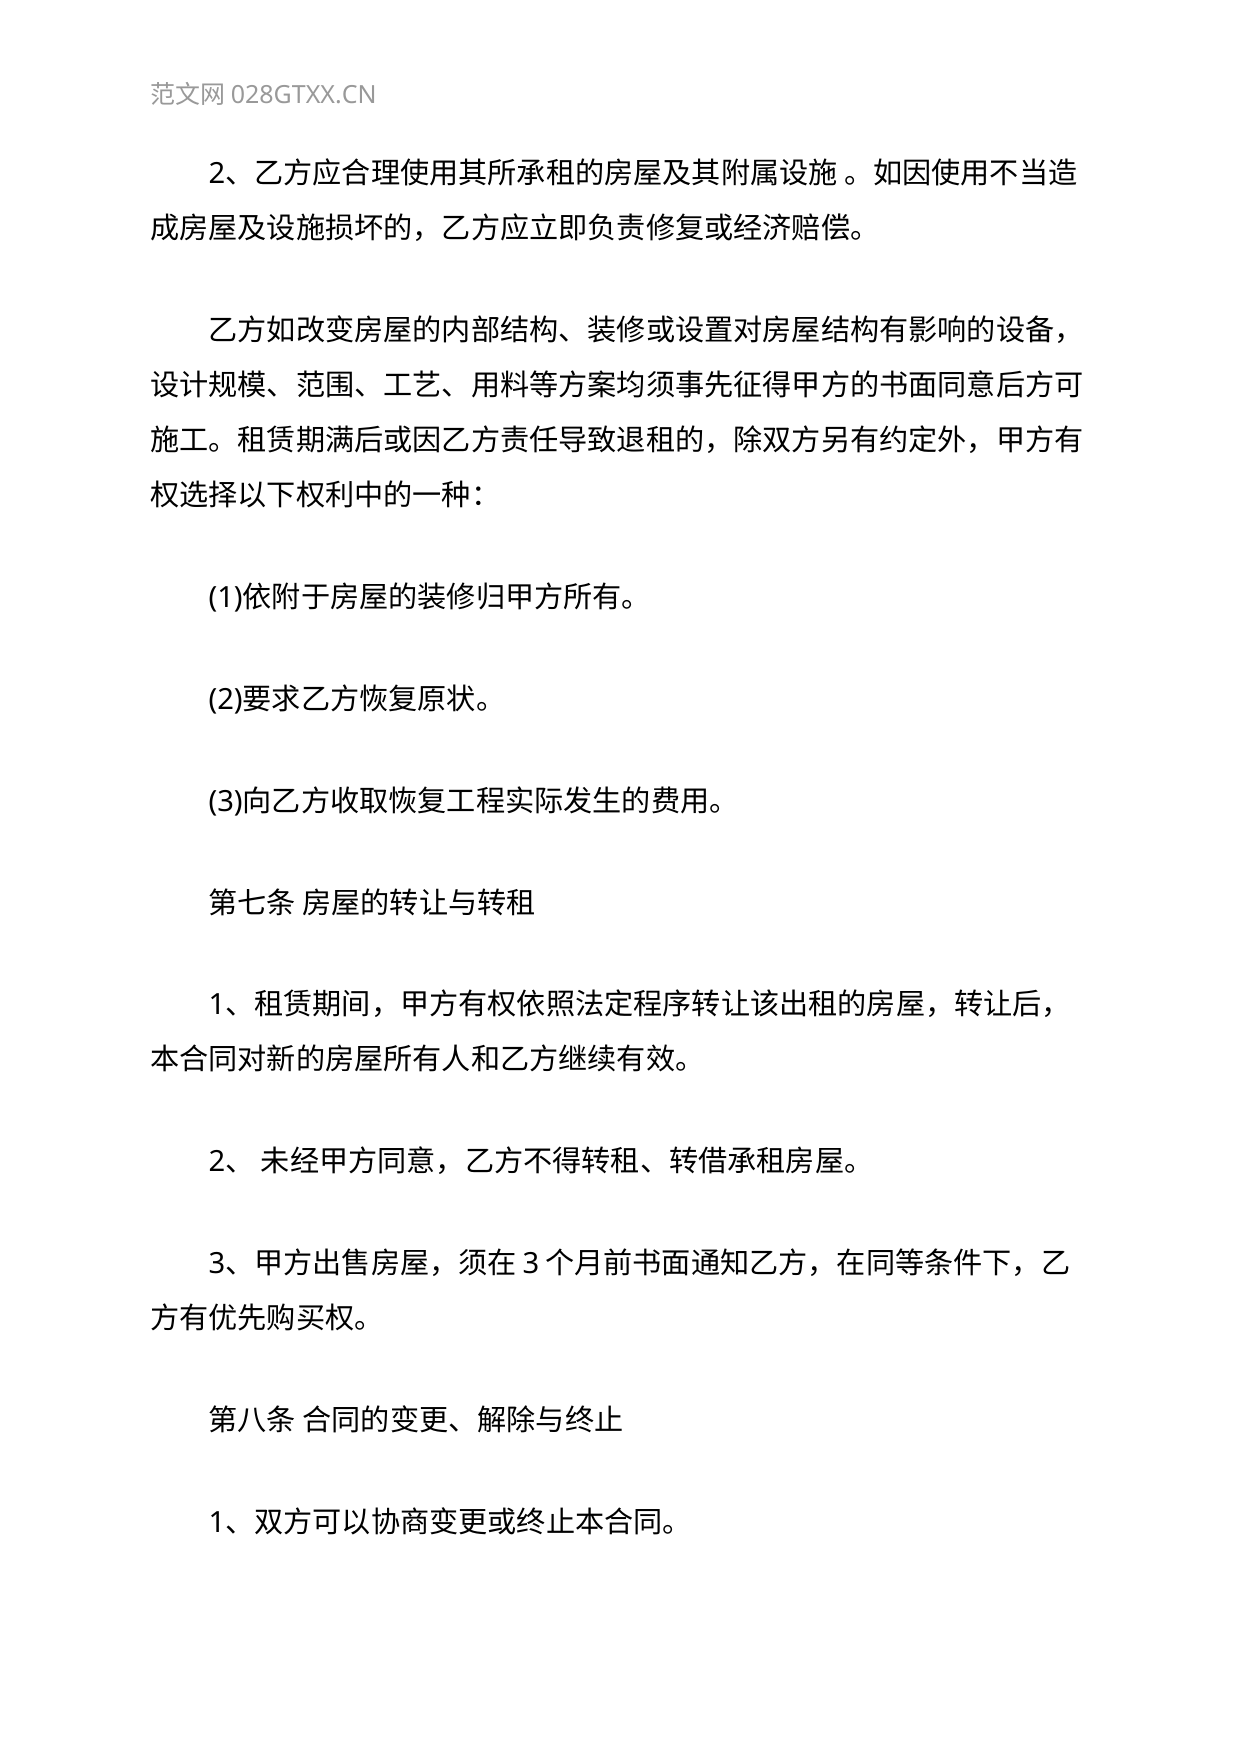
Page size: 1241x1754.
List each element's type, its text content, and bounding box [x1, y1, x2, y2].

text 3、甲方出售房屋，须在3个月前书面通知乙方，在同等条件下，乙方有优先购买权。 [150, 1240, 1090, 1337]
text (1)依附于房屋的装修归甲方所有。 [150, 573, 1090, 616]
text 2、乙方应合理使用其所承租的房屋及其附属设施 。如因使用不当造成房屋及设施损坏的，乙方应立即负责修复或经济赔偿。 [150, 150, 1090, 247]
text 2、 未经甲方同意，乙方不得转租、转借承租房屋。 [150, 1138, 1090, 1180]
text 1、租赁期间，甲方有权依照法定程序转让该出租的房屋，转让后，本合同对新的房屋所有人和乙方继续有效。 [150, 981, 1090, 1078]
text (2)要求乙方恢复原状。 [150, 675, 1090, 718]
text 乙方如改变房屋的内部结构、装修或设置对房屋结构有影响的设备，设计规模、范围、工艺、用料等方案均须事先征得甲方的书面同意后方可施工。租赁期满后或因乙方责任导致退租的，除双方另有约定外，甲方有权选择以下权利中的一种： [150, 307, 1090, 514]
text 1、双方可以协商变更或终止本合同。 [150, 1498, 1090, 1541]
text 第八条 合同的变更、解除与终止 [150, 1396, 1090, 1439]
text (3)向乙方收取恢复工程实际发生的费用。 [150, 777, 1090, 819]
text 第七条 房屋的转让与转租 [150, 879, 1090, 921]
